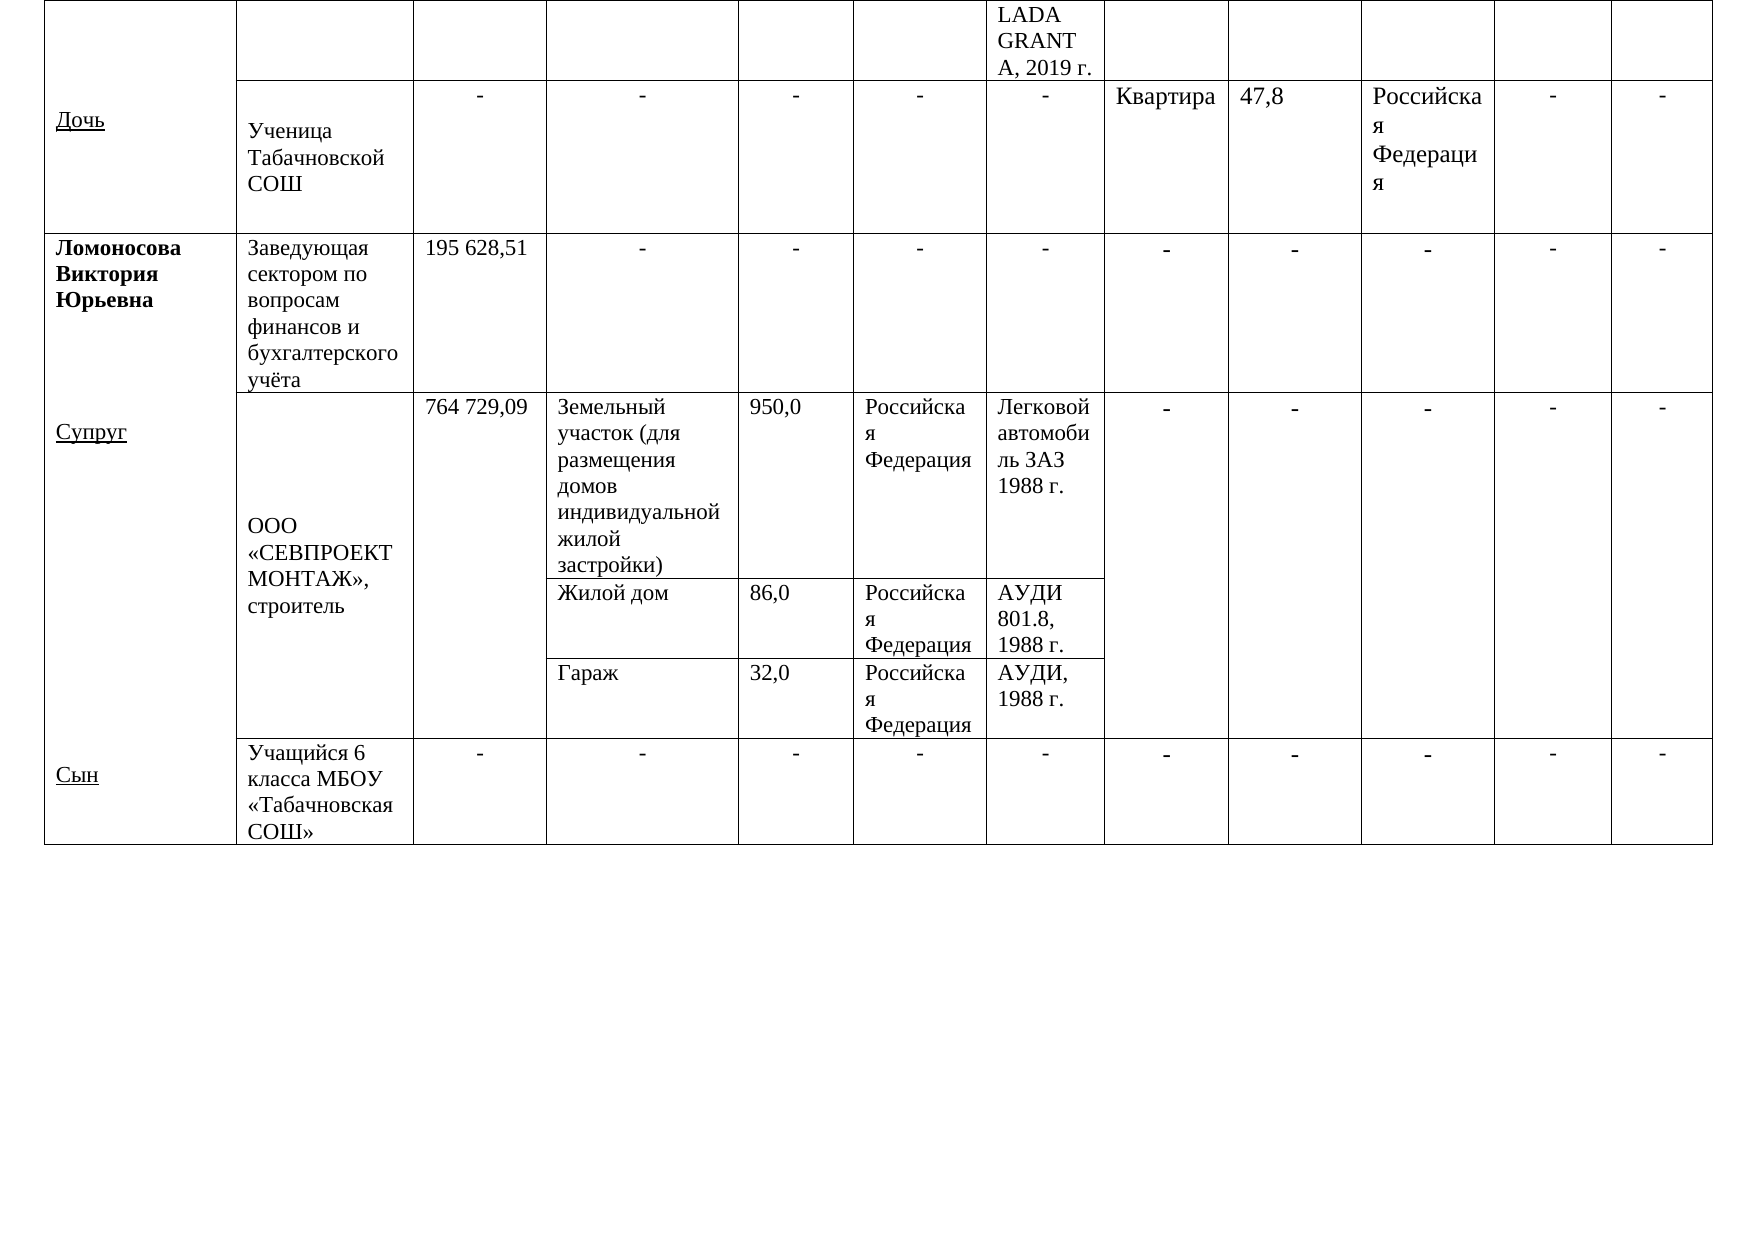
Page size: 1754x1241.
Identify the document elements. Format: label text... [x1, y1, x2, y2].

table_cell Российская Федерация [854, 393, 986, 577]
table_cell Легковой автомобиль ЗАЗ 1988 г. [987, 393, 1104, 577]
table_cell - [1362, 234, 1494, 392]
table_cell Жилой дом [547, 579, 738, 658]
table_cell - [1495, 81, 1611, 233]
table_cell - [1229, 234, 1361, 392]
table_cell Учащийся 6 класса МБОУ «Табачновская СОШ» [237, 739, 413, 844]
table_cell - [1495, 739, 1611, 844]
table_cell - [854, 81, 986, 233]
table_cell 950,0 [739, 393, 853, 577]
table_cell 47,8 [1229, 81, 1361, 233]
table_cell - [1229, 393, 1361, 738]
table_cell - [739, 81, 853, 233]
table_cell - [414, 739, 546, 844]
table_cell - [547, 739, 738, 844]
table_cell - [1105, 393, 1228, 738]
table_cell ООО «СЕВПРОЕКТМОНТАЖ», строитель [237, 393, 413, 738]
table_cell LADA GRANTA, 2019 г. [987, 1, 1104, 80]
table_cell - [987, 234, 1104, 392]
table_cell - [1362, 739, 1494, 844]
table_cell - [547, 234, 738, 392]
table_cell Земельный участок (для размещения домов индивидуальной жилой застройки) [547, 393, 738, 577]
table_cell Квартира [1105, 81, 1228, 233]
table_cell - [1229, 739, 1361, 844]
table_cell Российская Федерация [854, 579, 986, 658]
table_cell Гараж [547, 659, 738, 738]
table_cell Заведующая сектором по вопросам финансов и бухгалтерского учёта [237, 234, 413, 392]
table_cell - [1362, 393, 1494, 738]
table_cell Ломоносова Виктория Юрьевна Супруг Сын [45, 234, 236, 844]
table_cell АУДИ, 1988 г. [987, 659, 1104, 738]
table_cell - [1612, 81, 1712, 233]
table_cell - [1495, 393, 1611, 738]
table_cell - [1612, 234, 1712, 392]
table_cell - [739, 234, 853, 392]
table_cell - [854, 739, 986, 844]
table_cell 86,0 [739, 579, 853, 658]
table_cell Ученица Табачновской СОШ [237, 81, 413, 233]
table_cell 32,0 [739, 659, 853, 738]
table_cell - [739, 739, 853, 844]
table_cell - [414, 81, 546, 233]
table_cell - [1612, 393, 1712, 738]
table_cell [1362, 81, 1494, 233]
table_cell Российская Федерация [854, 659, 986, 738]
table_cell - [547, 81, 738, 233]
table_cell - [987, 739, 1104, 844]
table_cell - [1612, 739, 1712, 844]
table_cell АУДИ 801.8, 1988 г. [987, 579, 1104, 658]
table_cell 195 628,51 [414, 234, 546, 392]
table_cell - [1495, 234, 1611, 392]
table_cell 764 729,09 [414, 393, 546, 738]
table_cell - [854, 234, 986, 392]
table_cell - [987, 81, 1104, 233]
table_cell - [1105, 234, 1228, 392]
table_cell - [1105, 739, 1228, 844]
